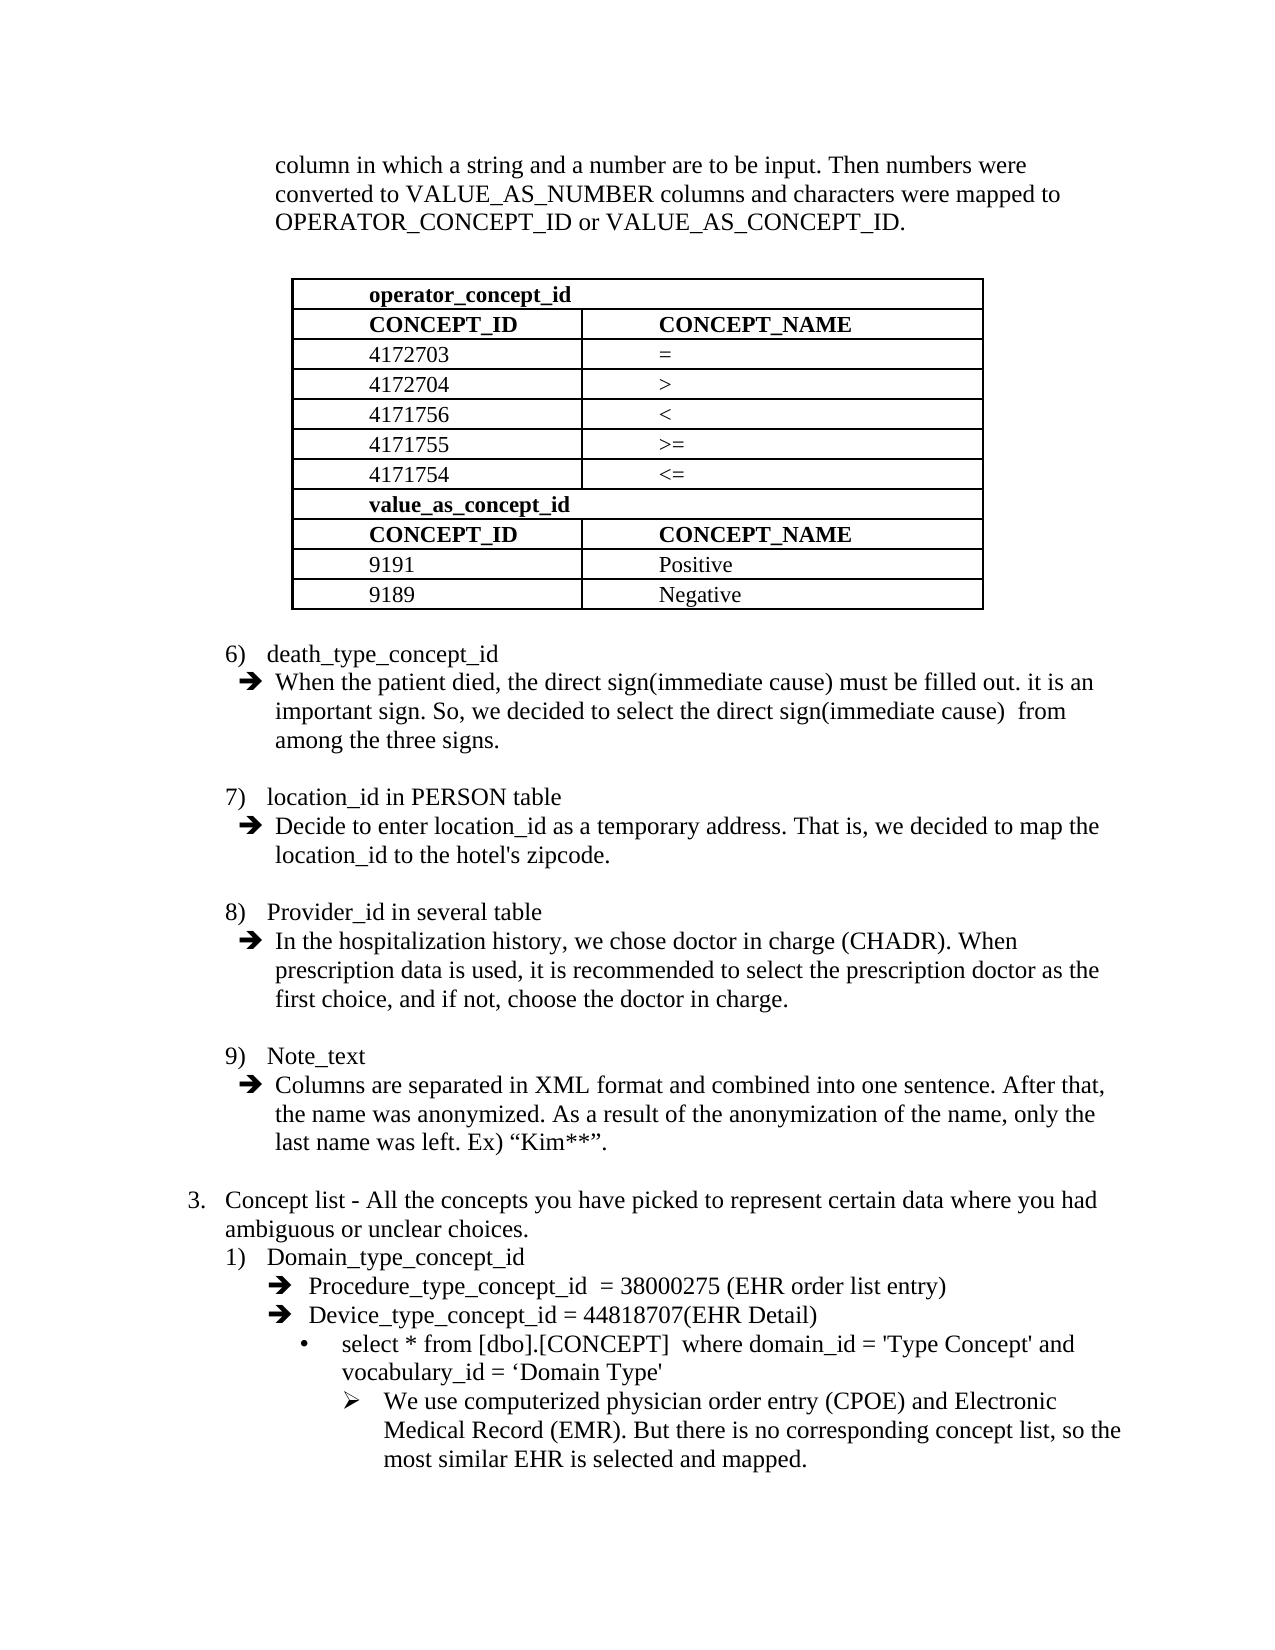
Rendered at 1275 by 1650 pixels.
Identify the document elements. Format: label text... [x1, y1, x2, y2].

list death_type_concept_id [225, 639, 1125, 667]
table_cell CONCEPT_ID [294, 520, 581, 548]
list Decide to enter location_id as a temporary address. That is, we decided to map the location_id to the hotel's zipcode. [237, 811, 1125, 869]
table_cell 4172704 [294, 370, 581, 398]
table_header operator_concept_id [294, 280, 982, 308]
table_cell = [583, 340, 982, 368]
table_cell CONCEPT_NAME [583, 520, 982, 548]
table_cell CONCEPT_NAME [583, 310, 982, 338]
table_cell 4171756 [294, 400, 581, 428]
table_cell 9191 [294, 550, 581, 578]
list Note_text [225, 1041, 1125, 1070]
table_cell >= [583, 430, 982, 458]
table_cell <= [583, 460, 982, 488]
table_cell Positive [583, 550, 982, 578]
table_cell value_as_concept_id [294, 490, 982, 518]
table_cell 4172703 [294, 340, 581, 368]
table_cell > [583, 370, 982, 398]
list Concept list - All the concepts you have picked to represent certain data where you had ambiguous or unclear choices. [187, 1185, 1125, 1242]
list select * from [dbo].[CONCEPT] where domain_id = 'Type Concept' and vocabulary_id = ‘Domain Type' [300, 1329, 1125, 1386]
list We use computerized physician order entry (CPOE) and Electronic Medical Record (EMR). But there is no corresponding concept list, so the most similar EHR is selected and mapped. [342, 1386, 1125, 1472]
list Provider_id in several table [225, 897, 1125, 926]
list In the hospitalization history, we chose doctor in charge (CHADR). When prescription data is used, it is recommended to select the prescription doctor as the first choice, and if not, choose the doctor in charge. [237, 926, 1125, 1012]
table_cell 4171754 [294, 460, 581, 488]
list Domain_type_concept_id [225, 1242, 1125, 1271]
list Procedure_type_concept_id = 38000275 (EHR order list entry) [267, 1271, 1125, 1300]
table_cell CONCEPT_ID [294, 310, 581, 338]
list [237, 150, 1125, 236]
table_cell 4171755 [294, 430, 581, 458]
list location_id in PERSON table [225, 782, 1125, 811]
list When the patient died, the direct sign(immediate cause) must be filled out. it is an important sign. So, we decided to select the direct sign(immediate cause) from among the three signs. [237, 667, 1125, 754]
table_cell Negative [583, 580, 982, 608]
list Device_type_concept_id = 44818707(EHR Detail) [267, 1300, 1125, 1329]
table_cell < [583, 400, 982, 428]
table_cell 9189 [294, 580, 581, 608]
list Columns are separated in XML format and combined into one sentence. After that, the name was anonymized. As a result of the anonymization of the name, only the last name was left. Ex) “Kim**”. [237, 1070, 1125, 1156]
